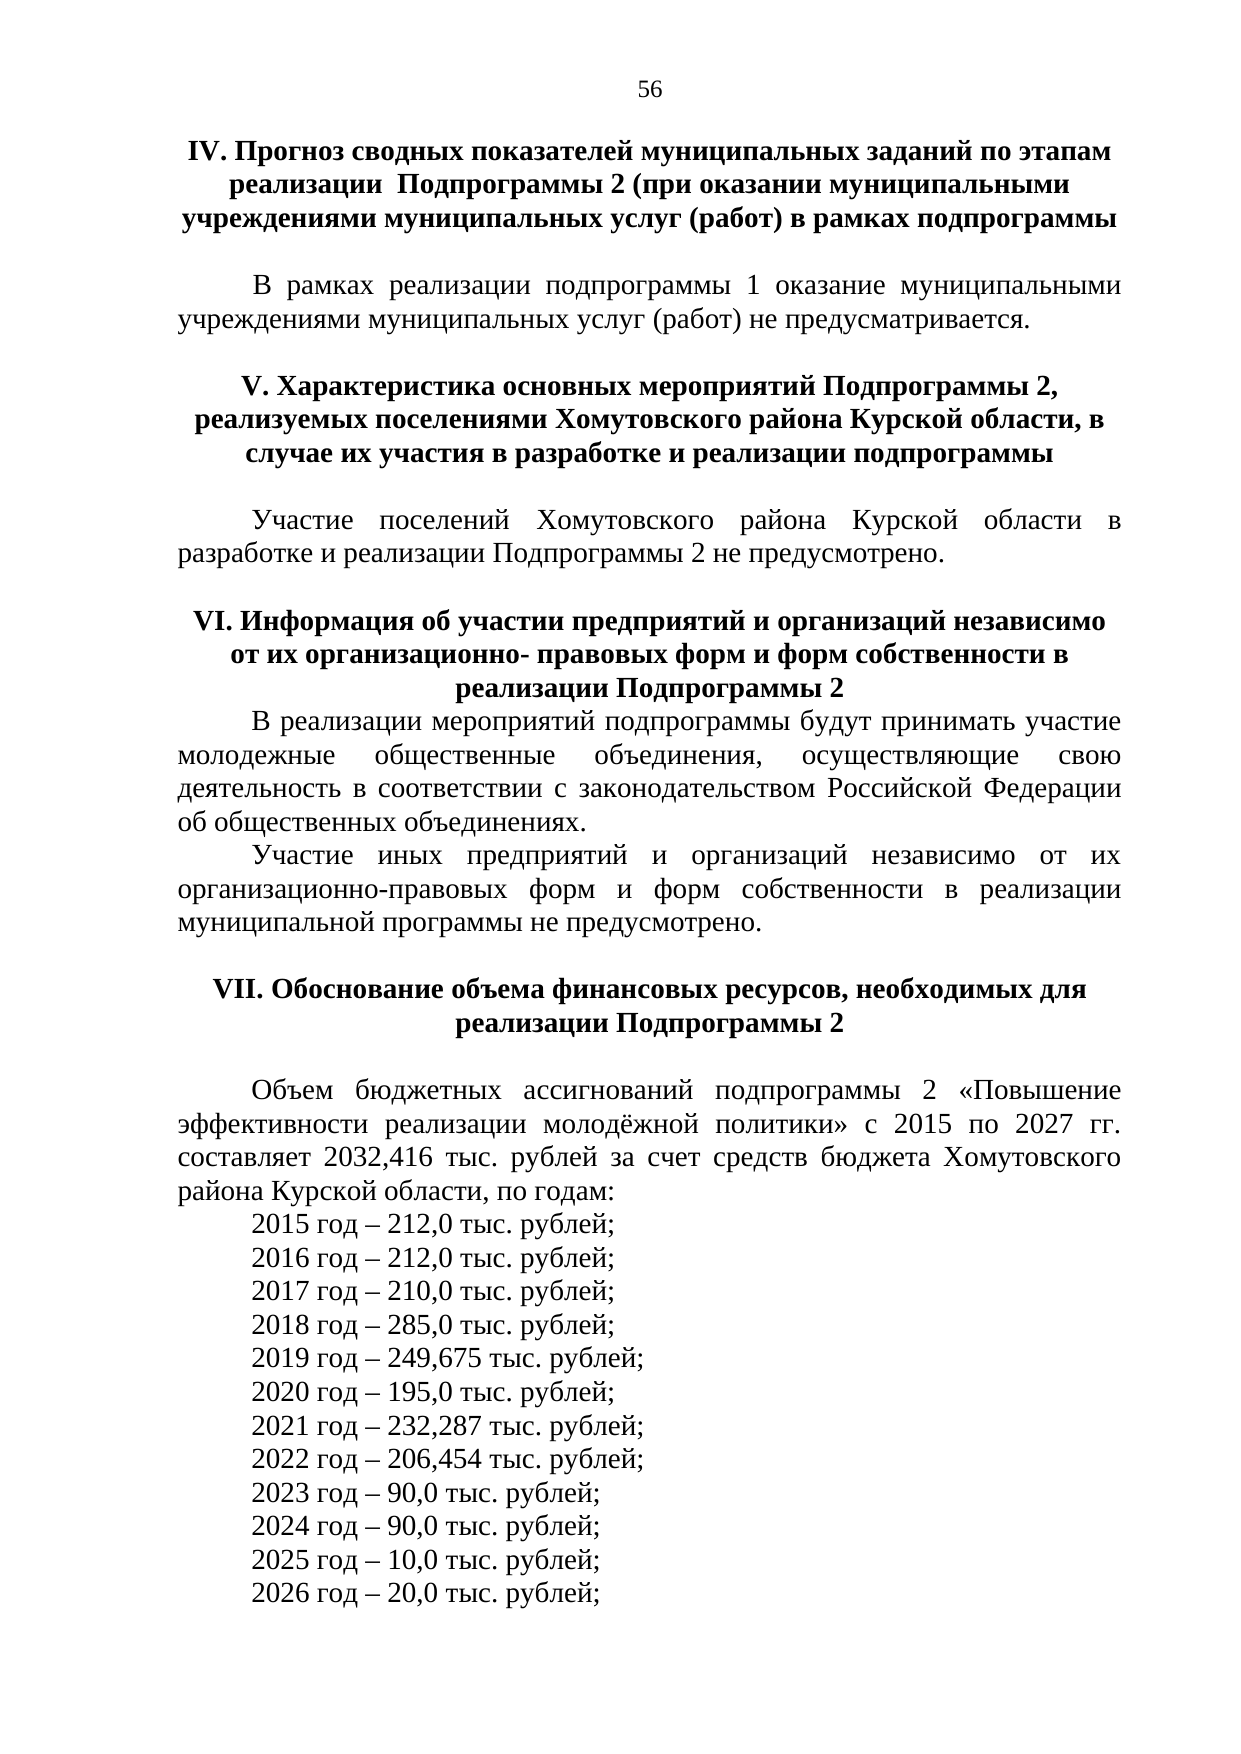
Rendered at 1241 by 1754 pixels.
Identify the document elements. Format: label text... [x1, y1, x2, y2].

text В реализации мероприятий подпрограммы будут принимать участие молодежные общественные объединения, осуществляющие свою деятельность в соответствии с законодательством Российской Федерации об общественных объединениях. [177, 703, 1122, 837]
text IV. Прогноз сводных показателей муниципальных заданий по этапам реализации Подпрограммы 2 (при оказании муниципальными учреждениями муниципальных услуг (работ) в рамках подпрограммы [177, 133, 1122, 234]
text 2023 год – 90,0 тыс. рублей; [177, 1475, 1122, 1508]
text 2017 год – 210,0 тыс. рублей; [177, 1273, 1122, 1307]
text 2016 год – 212,0 тыс. рублей; [177, 1240, 1122, 1273]
text VI. Информация об участии предприятий и организаций независимо от их организационно- правовых форм и форм собственности в реализации Подпрограммы 2 [177, 603, 1122, 703]
text 2020 год – 195,0 тыс. рублей; [177, 1374, 1122, 1408]
text 2026 год – 20,0 тыс. рублей; [177, 1575, 1122, 1609]
text Участие поселений Хомутовского района Курской области в разработке и реализации Подпрограммы 2 не предусмотрено. [177, 502, 1122, 569]
text 2024 год – 90,0 тыс. рублей; [177, 1508, 1122, 1542]
text Участие иных предприятий и организаций независимо от их организационно-правовых форм и форм собственности в реализации муниципальной программы не предусмотрено. [177, 837, 1122, 938]
text В рамках реализации подпрограммы 1 оказание муниципальными учреждениями муниципальных услуг (работ) не предусматривается. [177, 267, 1122, 334]
text V. Характеристика основных мероприятий Подпрограммы 2, реализуемых поселениями Хомутовского района Курской области, в случае их участия в разработке и реализации подпрограммы [177, 368, 1122, 468]
text 2025 год – 10,0 тыс. рублей; [177, 1542, 1122, 1575]
text 2021 год – 232,287 тыс. рублей; [177, 1408, 1122, 1441]
text 2015 год – 212,0 тыс. рублей; [177, 1206, 1122, 1240]
text VII. Обоснование объема финансовых ресурсов, необходимых для реализации Подпрограммы 2 [177, 972, 1122, 1039]
text 2018 год – 285,0 тыс. рублей; [177, 1307, 1122, 1341]
text 2022 год – 206,454 тыс. рублей; [177, 1441, 1122, 1475]
text Объем бюджетных ассигнований подпрограммы 2 «Повышение эффективности реализации молодёжной политики» с 2015 по 2027 гг. составляет 2032,416 тыс. рублей за счет средств бюджета Хомутовского района Курской области, по годам: [177, 1072, 1122, 1206]
text 2019 год – 249,675 тыс. рублей; [177, 1341, 1122, 1374]
